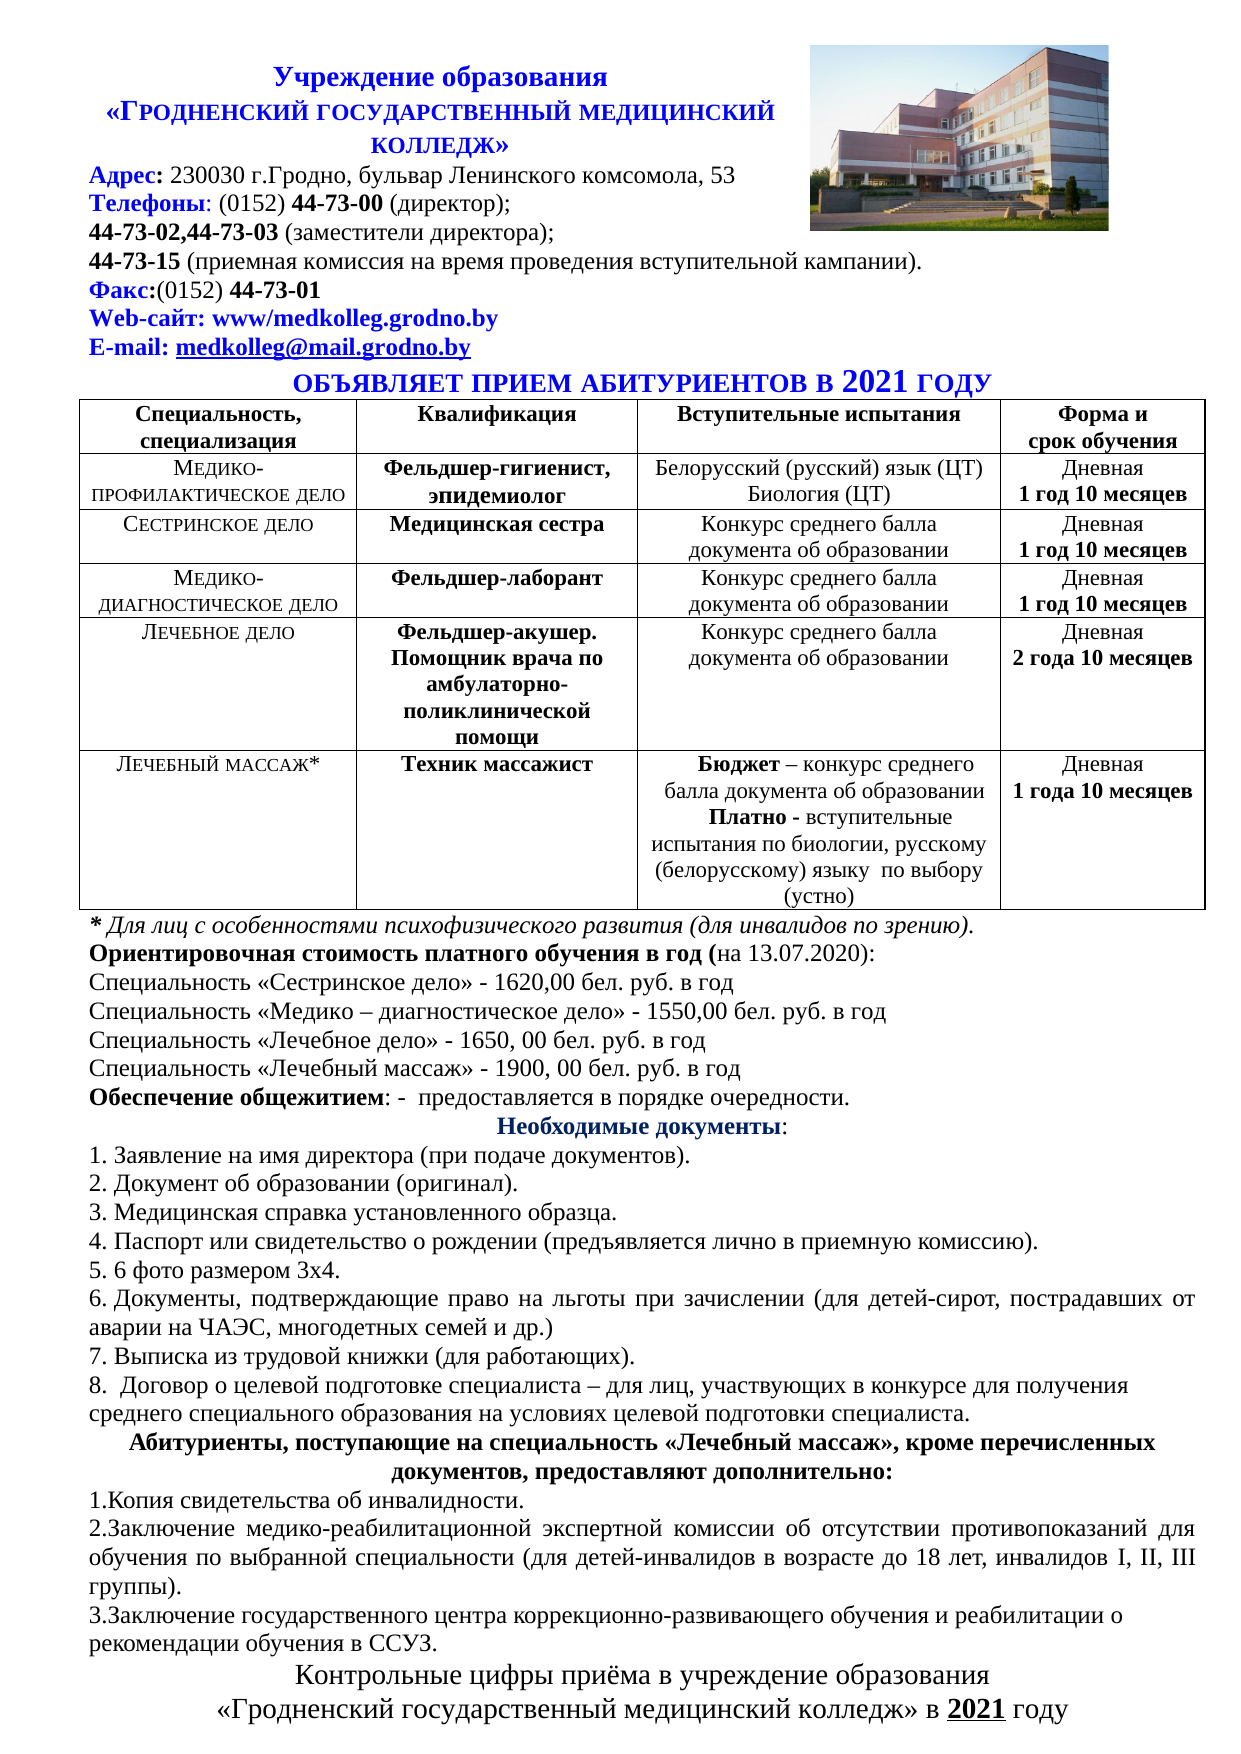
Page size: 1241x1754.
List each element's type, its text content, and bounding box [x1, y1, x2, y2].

table_cell Сестринское дело [80, 477, 356, 529]
table_cell Лечебное дело [80, 584, 356, 716]
text 1.Копия свидетельства об инвалидности. [89, 1451, 1196, 1480]
table_header Квалификация [357, 367, 637, 419]
table_cell Конкурс среднего балла документа об образовании [638, 530, 1000, 583]
text 7. Выписка из трудовой книжки (для работающих). [89, 1307, 1196, 1336]
text * Для лиц с особенностями психофизического развития (для инвалидов по зрению). [89, 876, 1196, 905]
text Обеспечение общежитием: - предоставляется в порядке очередности. [89, 1049, 1196, 1077]
table_cell Дневная 1 года 10 месяцев [1001, 717, 1204, 875]
text Специальность «Лечебное дело» - 1650, 00 бел. руб. в год [89, 991, 1196, 1020]
text «Гродненский государственный медицинский колледж» [89, 93, 1196, 126]
table_header Форма и срок обучения [1001, 367, 1204, 419]
table_header Специальность, специализация [80, 367, 356, 419]
table_cell Белорусский (русский) язык (ЦТ) Биология (ЦТ) [638, 421, 1000, 476]
table_cell Бюджет – конкурс среднего балла документа об образовании Платно - вступительные испытания по биологии, русскому (белорусскому) языку по выбору (устно) [638, 717, 1000, 875]
text Факс:(0152) 44-73-01 [89, 241, 1196, 270]
table_cell Фельдшер-акушер. Помощник врача по амбулаторно-поликлинической помощи [357, 584, 637, 716]
text 2. Документ об образовании (оригинал). [89, 1135, 1196, 1164]
table_cell Лечебный массаж* [80, 717, 356, 875]
text Контрольные цифры приёма в учреждение образования [89, 1624, 1196, 1657]
text Специальность «Лечебный массаж» - 1900, 00 бел. руб. в год [89, 1020, 1196, 1049]
text Web-сайт: www/medkolleg.grodno.by [89, 270, 1196, 299]
text 3.Заключение государственного центра коррекционно-развивающего обучения и реабилитации о рекомендации обучения в ССУЗ. [89, 1566, 1196, 1624]
text Специальность «Медико – диагностическое дело» - 1550,00 бел. руб. в год [89, 962, 1196, 991]
table_cell Техник массажист [357, 717, 637, 875]
text 1. Заявление на имя директора (при подаче документов). [89, 1106, 1196, 1135]
table_cell Дневная 1 год 10 месяцев [1001, 477, 1204, 529]
table_cell Конкурс среднего балла документа об образовании [638, 584, 1000, 716]
table_header Вступительные испытания [638, 367, 1000, 419]
table_cell Конкурс среднего балла документа об образовании [638, 477, 1000, 529]
text E-mail: medkolleg@mail.grodno.by [89, 299, 1196, 327]
table_cell Дневная 1 год 10 месяцев [1001, 530, 1204, 583]
text Специальность «Сестринское дело» - 1620,00 бел. руб. в год [89, 934, 1196, 962]
text Абитуриенты, поступающие на специальность «Лечебный массаж», кроме перечисленных документов, предоставляют дополнительно: [89, 1394, 1196, 1451]
table_cell Фельдшер-лаборант [357, 530, 637, 583]
text 8. Договор о целевой подготовке специалиста – для лиц, участвующих в конкурсе для получения среднего специального образования на условиях целевой подготовки специалиста. [89, 1336, 1196, 1394]
text 6. Документы, подтверждающие право на льготы при зачислении (для детей-сирот, пострадавших от аварии на ЧАЭС, многодетных семей и др.) [89, 1250, 1196, 1307]
text 3. Медицинская справка установленного образца. [89, 1164, 1196, 1192]
table_cell Медицинская сестра [357, 477, 637, 529]
text 44-73-15 (приемная комиссия на время проведения вступительной кампании). [89, 212, 1196, 241]
text 44-73-02,44-73-03 (заместители директора); [89, 184, 1196, 212]
text 2.Заключение медико-реабилитационной экспертной комиссии об отсутствии противопоказаний для обучения по выбранной специальности (для детей-инвалидов в возрасте до 18 лет, инвалидов I, II, III группы). [89, 1480, 1196, 1566]
table_cell Медико- профилактическое дело [80, 421, 356, 476]
text Адрес: .Гродно, бульвар Ленинского комсомола, 53 [89, 126, 1196, 155]
text Необходимые документы: [89, 1077, 1196, 1106]
text Телефоны: (0152) 44-73-00 (директор); [89, 155, 1196, 184]
table_cell Дневная 1 год 10 месяцев [1001, 421, 1204, 476]
text 4. Паспорт или свидетельство о рождении (предъявляется лично в приемную комиссию). [89, 1192, 1196, 1221]
text 5. 6 фото размером 3х4. [89, 1221, 1196, 1250]
text Ориентировочная стоимость платного обучения в год (на 13.07.2020): [89, 905, 1196, 934]
table_cell Фельдшер-гигиенист, эпидемиолог [357, 421, 637, 476]
text «Гродненский государственный медицинский колледж» в 2021 году [89, 1657, 1196, 1691]
text объявляет прием абитуриентов в 2021 году [89, 327, 1196, 366]
table_cell Дневная 2 года 10 месяцев [1001, 584, 1204, 716]
text Учреждение образования [89, 59, 1196, 93]
table_cell Медико- диагностическое дело [80, 530, 356, 583]
